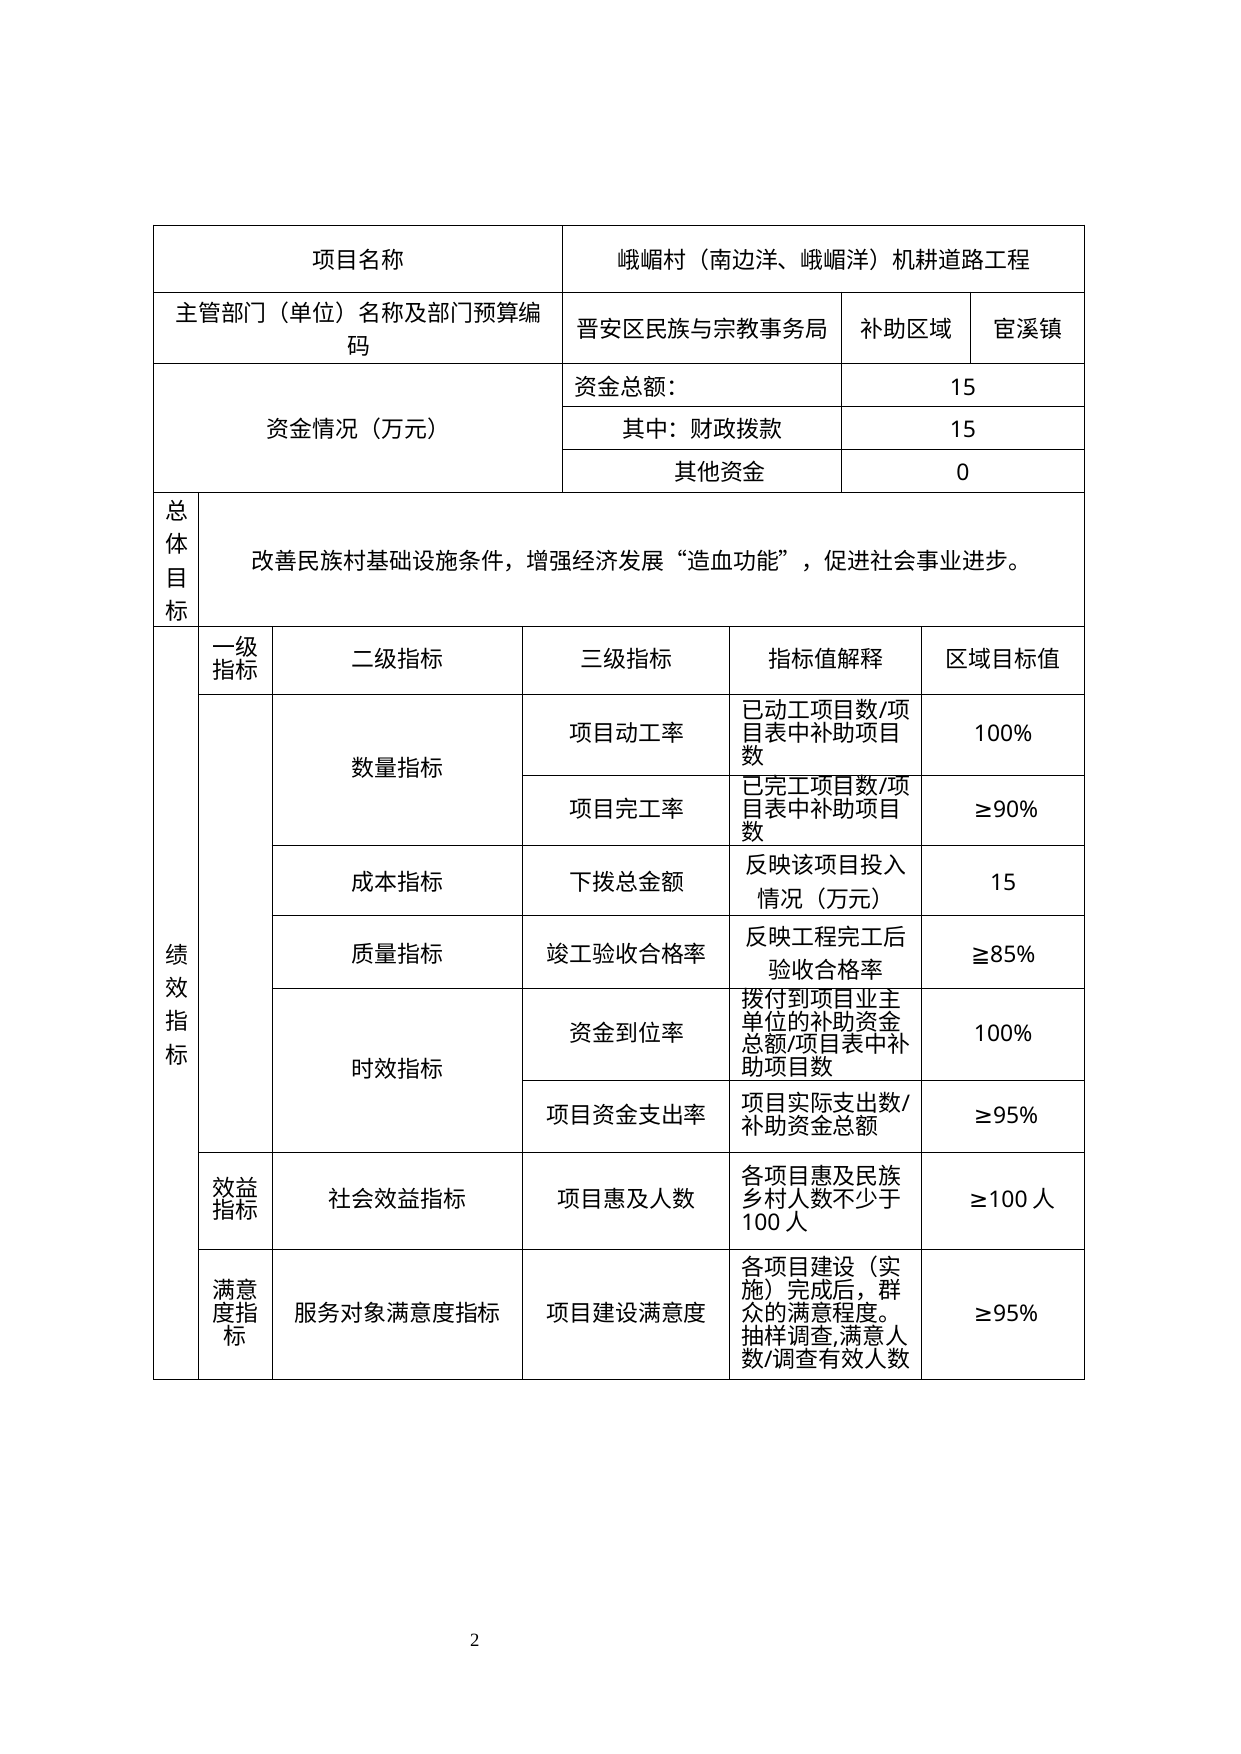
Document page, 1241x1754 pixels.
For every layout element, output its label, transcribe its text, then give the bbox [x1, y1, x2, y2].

table_cell 改善民族村基础设施条件，增强经济发展“造血功能”，促进社会事业进步。 [199, 493, 1084, 626]
table_cell 补助区域 [842, 293, 970, 363]
table_cell 指标值解释 [730, 627, 921, 694]
table_cell 时效指标 [273, 989, 522, 1152]
table_cell 项目实际支出数/补助资金总额 [730, 1081, 921, 1152]
table_cell 其他资金 [563, 450, 841, 492]
table_cell 数量指标 [273, 695, 522, 844]
table_cell 成本指标 [273, 846, 522, 915]
table_cell [199, 695, 272, 1152]
table_cell 资金到位率 [523, 989, 729, 1080]
table_cell 15 [922, 846, 1084, 915]
table_cell 三级指标 [523, 627, 729, 694]
table_cell 其中：财政拨款 [563, 407, 841, 449]
table_cell 拨付到项目业主单位的补助资金总额/项目表中补助项目数 [730, 989, 921, 1080]
table_cell 主管部门（单位）名称及部门预算编码 [154, 293, 562, 363]
table_cell 已完工项目数/项目表中补助项目数 [730, 776, 921, 844]
table_cell 100% [922, 989, 1084, 1080]
table_cell 15 [842, 407, 1084, 449]
table_cell 反映该项目投入情况（万元） [730, 846, 921, 915]
table_cell 竣工验收合格率 [523, 916, 729, 988]
table_cell 0 [842, 450, 1084, 492]
table_cell 满意度指标 [199, 1250, 272, 1379]
table_cell 资金情况（万元） [154, 364, 562, 492]
table_cell 二级指标 [273, 627, 522, 694]
table_cell 反映工程完工后验收合格率 [730, 916, 921, 988]
table_cell 总体目标 [154, 493, 198, 626]
table_cell 各项目建设（实施）完成后，群众的满意程度。抽样调查,满意人数/调查有效人数 [730, 1250, 921, 1379]
table_header 项目名称 [154, 226, 562, 292]
table_cell 资金总额： [563, 364, 841, 406]
table_cell 一级指标 [199, 627, 272, 694]
table_cell ≥95% [922, 1250, 1084, 1379]
table_cell 项目资金支出率 [523, 1081, 729, 1152]
table_cell ≥90% [922, 776, 1084, 844]
table_cell 质量指标 [273, 916, 522, 988]
table_cell 已动工项目数/项目表中补助项目数 [730, 695, 921, 775]
table_cell 区域目标值 [922, 627, 1084, 694]
table_cell 项目完工率 [523, 776, 729, 844]
table_cell 服务对象满意度指标 [273, 1250, 522, 1379]
table_cell 社会效益指标 [273, 1153, 522, 1249]
table_cell 效益指标 [199, 1153, 272, 1249]
table_header 峨嵋村（南边洋、峨嵋洋）机耕道路工程 [563, 226, 1084, 292]
table_cell ≥95% [922, 1081, 1084, 1152]
table_cell ≥100人 [922, 1153, 1084, 1249]
table_cell ≧85% [922, 916, 1084, 988]
table_cell 下拨总金额 [523, 846, 729, 915]
table_cell 15 [842, 364, 1084, 406]
table_cell 项目动工率 [523, 695, 729, 775]
table_cell 各项目惠及民族乡村人数不少于100人 [730, 1153, 921, 1249]
table_cell 项目建设满意度 [523, 1250, 729, 1379]
table_cell 宦溪镇 [971, 293, 1084, 363]
table_cell 绩效指标 [154, 627, 198, 1379]
table_cell 项目惠及人数 [523, 1153, 729, 1249]
table_cell 晋安区民族与宗教事务局 [563, 293, 841, 363]
table_cell 100% [922, 695, 1084, 775]
